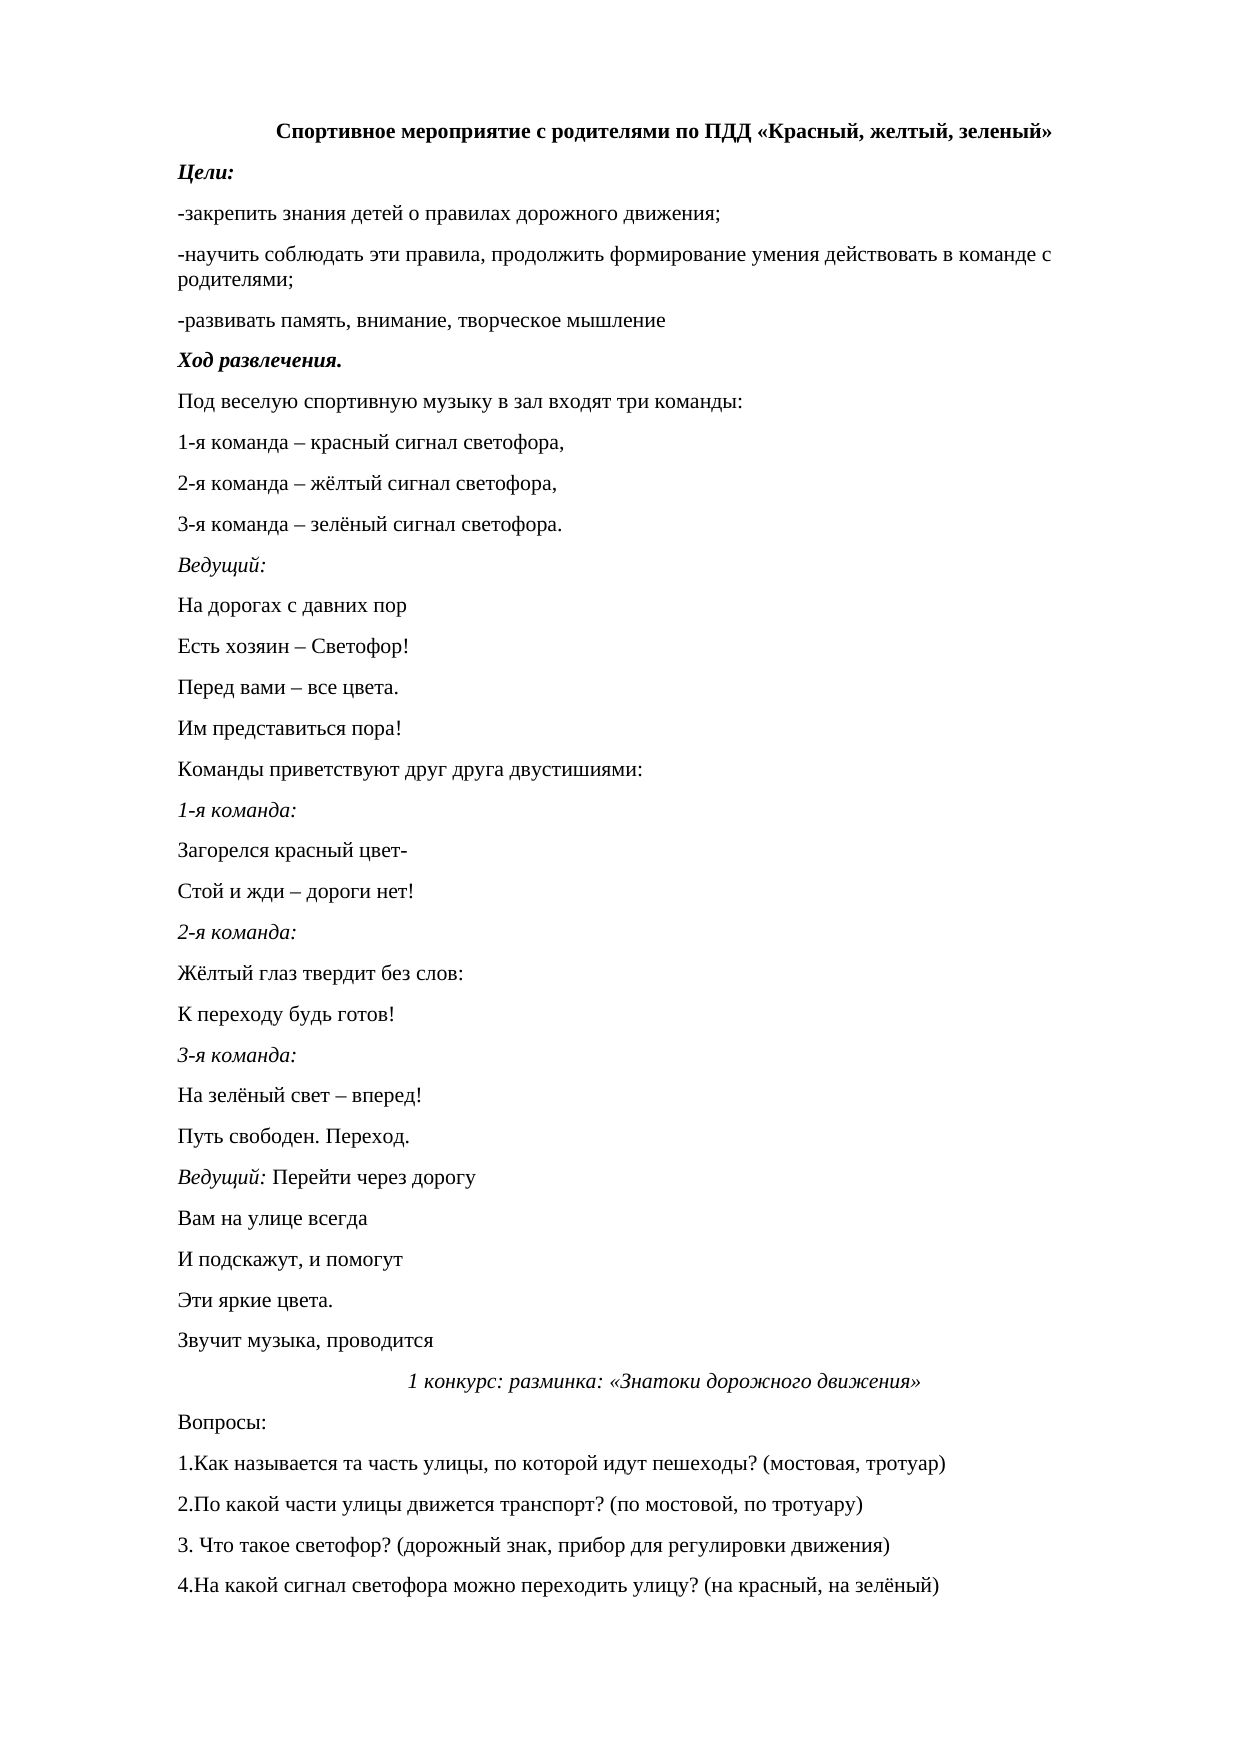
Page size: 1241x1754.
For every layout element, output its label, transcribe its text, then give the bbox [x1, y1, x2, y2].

text Под веселую спортивную музыку в зал входят три команды: [177, 388, 1152, 413]
text Ведущий: [177, 552, 1152, 577]
text Команды приветствуют друг друга двустишиями: [177, 756, 1152, 781]
text 1-я команда – красный сигнал светофора, [177, 429, 1152, 454]
text К переходу будь готов! [177, 1001, 1152, 1026]
text 1 конкурс: разминка: «Знатоки дорожного движения» [177, 1368, 1152, 1393]
text Стой и жди – дороги нет! [177, 878, 1152, 903]
text Жёлтый глаз твердит без слов: [177, 960, 1152, 985]
text Им представиться пора! [177, 715, 1152, 740]
text -развивать память, внимание, творческое мышление [177, 307, 1152, 332]
text Вам на улице всегда [177, 1205, 1152, 1230]
text 2-я команда: [177, 919, 1152, 944]
text -закрепить знания детей о правилах дорожного движения; [177, 200, 1152, 225]
text Есть хозяин – Светофор! [177, 633, 1152, 658]
text На зелёный свет – вперед! [177, 1082, 1152, 1108]
text 3-я команда: [177, 1042, 1152, 1067]
text И подскажут, и помогут [177, 1246, 1152, 1271]
text Цели: [177, 159, 1152, 184]
text Загорелся красный цвет- [177, 837, 1152, 863]
text 2.По какой части улицы движется транспорт? (по мостовой, по тротуару) [177, 1491, 1152, 1516]
text Ход развлечения. [177, 347, 1152, 373]
text 2-я команда – жёлтый сигнал светофора, [177, 470, 1152, 495]
text 1-я команда: [177, 797, 1152, 822]
text На дорогах с давних пор [177, 592, 1152, 618]
text Эти яркие цвета. [177, 1287, 1152, 1312]
text 3-я команда – зелёный сигнал светофора. [177, 511, 1152, 536]
text Ведущий: Перейти через дорогу [177, 1164, 1152, 1189]
text 4.На какой сигнал светофора можно переходить улицу? (на красный, на зелёный) [177, 1572, 1152, 1598]
text Звучит музыка, проводится [177, 1327, 1152, 1353]
text 1.Как называется та часть улицы, по которой идут пешеходы? (мостовая, тротуар) [177, 1450, 1152, 1475]
text Спортивное мероприятие с родителями по ПДД «Красный, желтый, зеленый» [177, 118, 1152, 143]
text -научить соблюдать эти правила, продолжить формирование умения действовать в команде с родителями; [177, 241, 1152, 291]
text Вопросы: [177, 1409, 1152, 1434]
text 3. Что такое светофор? (дорожный знак, прибор для регулировки движения) [177, 1532, 1152, 1557]
text Перед вами – все цвета. [177, 674, 1152, 699]
text Путь свободен. Переход. [177, 1123, 1152, 1148]
